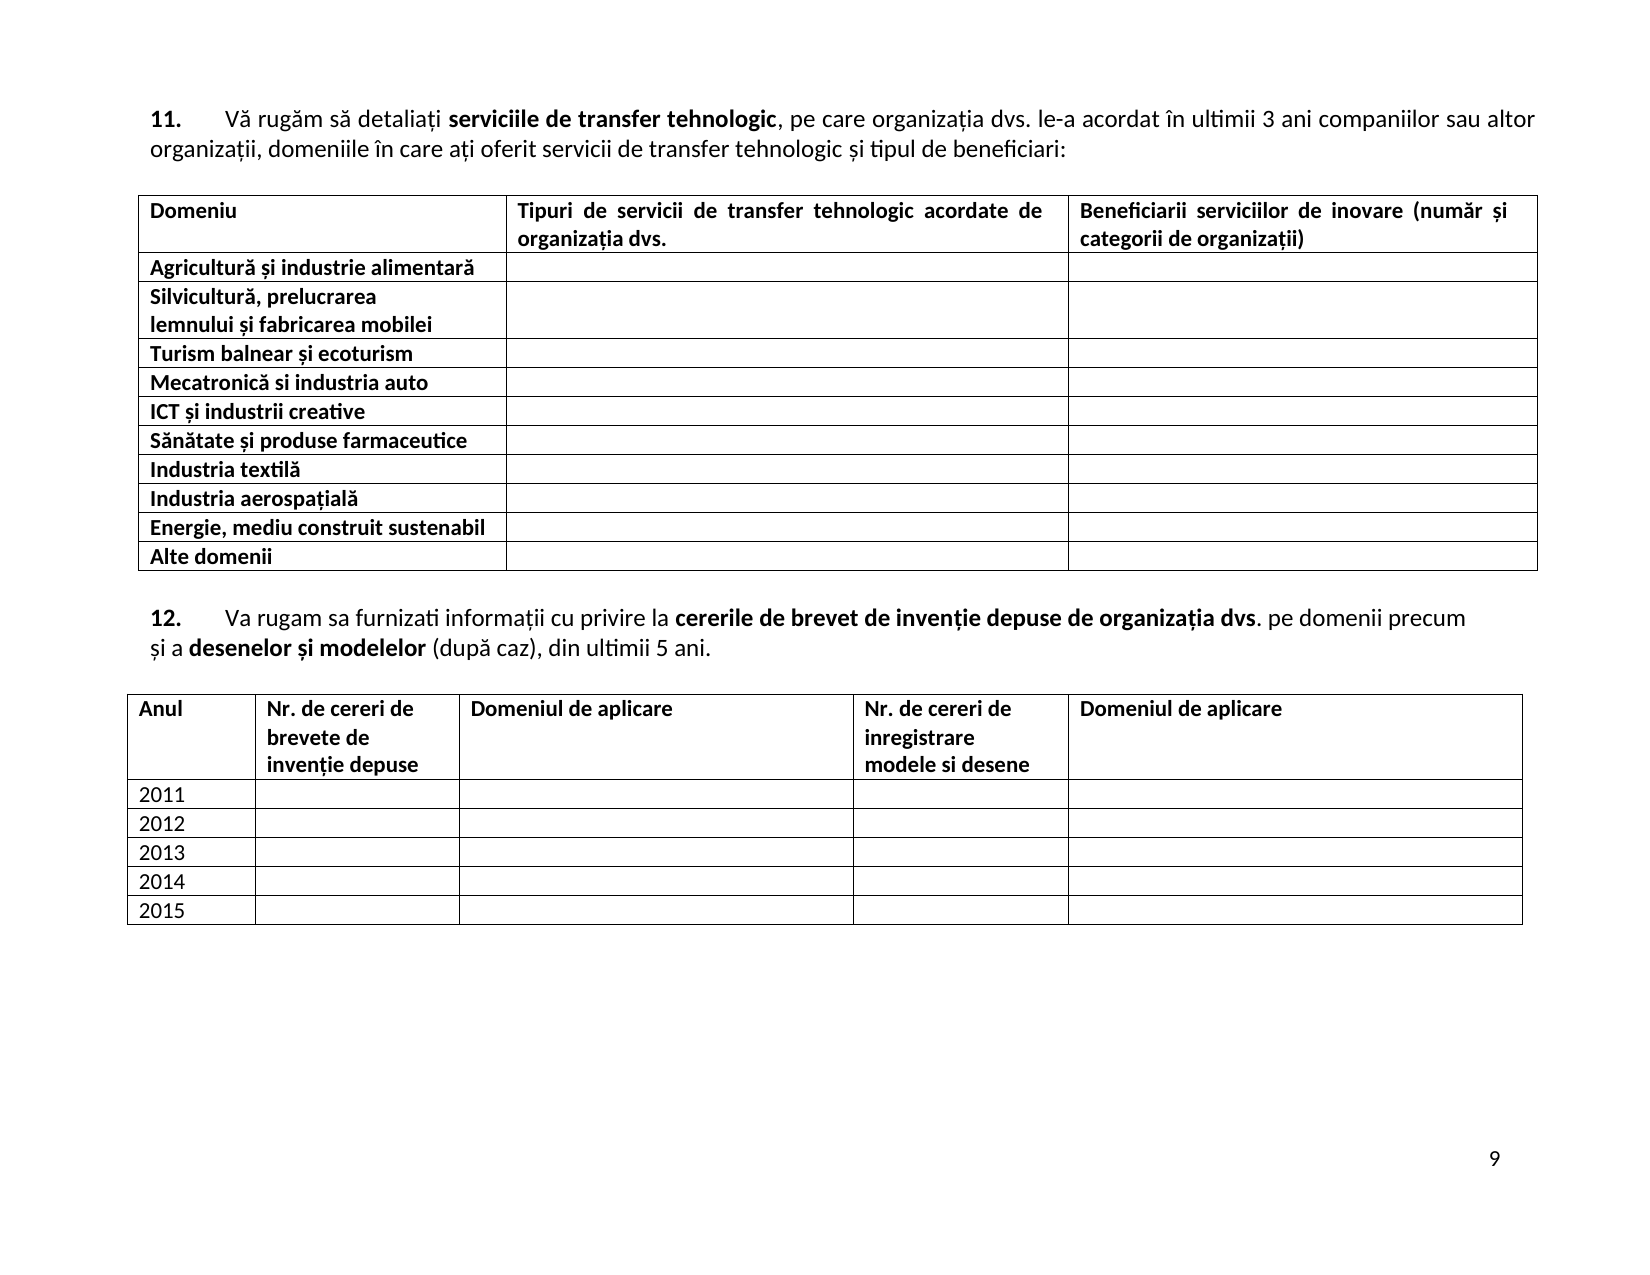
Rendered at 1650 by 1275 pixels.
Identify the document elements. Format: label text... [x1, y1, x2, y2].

table_cell [854, 896, 1068, 924]
table_cell [256, 809, 459, 837]
table_cell [507, 253, 1068, 281]
table_cell [1069, 896, 1522, 924]
table_cell [256, 838, 459, 866]
table_cell [460, 838, 853, 866]
table_cell Mecatronică si industria auto [139, 368, 506, 396]
table_cell [1069, 542, 1537, 570]
table_cell [854, 838, 1068, 866]
table_cell Silvicultură, prelucrarea lemnului și fabricarea mobilei [139, 282, 506, 338]
table_header Nr. de cereri de brevete de invenție depuse [256, 695, 459, 779]
table_cell 2012 [128, 809, 255, 837]
table_cell [507, 339, 1068, 367]
table_cell [1069, 838, 1522, 866]
table_header Domeniul de aplicare [1069, 695, 1522, 779]
table_header Domeniu [139, 196, 506, 252]
table_cell 2011 [128, 780, 255, 808]
table_cell 2013 [128, 838, 255, 866]
table_cell [507, 368, 1068, 396]
table_cell [256, 867, 459, 895]
table_cell [507, 397, 1068, 425]
table_cell [460, 780, 853, 808]
table_cell [854, 867, 1068, 895]
table_cell [460, 809, 853, 837]
list și a desenelor și modelelor (după caz), din ultimii 5 ani. [150, 632, 1582, 663]
table_cell [460, 896, 853, 924]
table_cell Agricultură și industrie alimentară [139, 253, 506, 281]
table_cell Sănătate și produse farmaceutice [139, 426, 506, 454]
table_header Tipuri de servicii de transfer tehnologic acordate de organizația dvs. [507, 196, 1068, 252]
table_cell [1069, 809, 1522, 837]
table_cell [507, 426, 1068, 454]
table_cell [256, 780, 459, 808]
table_cell [1069, 368, 1537, 396]
table_cell 2014 [128, 867, 255, 895]
table_cell Industria aerospațială [139, 484, 506, 512]
table_header Nr. de cereri de inregistrare modele si desene [854, 695, 1068, 779]
table_header Beneficiarii serviciilor de inovare (număr și categorii de organizații) [1069, 196, 1537, 252]
table_header Domeniul de aplicare [460, 695, 853, 779]
table_cell [1069, 780, 1522, 808]
list Vă rugăm să detaliați serviciile de transfer tehnologic, pe care organizația dvs. le-a acordat în ultimii 3 ani companiilor sau altor organizații, domeniile în care ați oferit servicii de transfer tehnologic și tipul de beneficiari: [150, 103, 1537, 164]
table_cell Turism balnear și ecoturism [139, 339, 506, 367]
table_cell Industria textilă [139, 455, 506, 483]
table_cell [1069, 253, 1537, 281]
table_cell [854, 780, 1068, 808]
table_cell [256, 896, 459, 924]
table_cell ICT și industrii creative [139, 397, 506, 425]
table_cell [507, 455, 1068, 483]
table_cell [854, 809, 1068, 837]
table_cell [1069, 282, 1537, 338]
table_cell [507, 513, 1068, 541]
table_cell [1069, 397, 1537, 425]
table_cell [507, 282, 1068, 338]
table_header Anul [128, 695, 255, 779]
table_cell 2015 [128, 896, 255, 924]
table_cell [1069, 484, 1537, 512]
table_cell [507, 542, 1068, 570]
table_cell [1069, 455, 1537, 483]
table_cell [1069, 339, 1537, 367]
table_cell [460, 867, 853, 895]
table_cell Energie, mediu construit sustenabil [139, 513, 506, 541]
table_cell [507, 484, 1068, 512]
table_cell [1069, 426, 1537, 454]
table_cell [1069, 867, 1522, 895]
table_cell [1069, 513, 1537, 541]
table_cell Alte domenii [139, 542, 506, 570]
list Va rugam sa furnizati informații cu privire la cererile de brevet de invenție depuse de organizația dvs. pe domenii precum [150, 602, 1582, 632]
